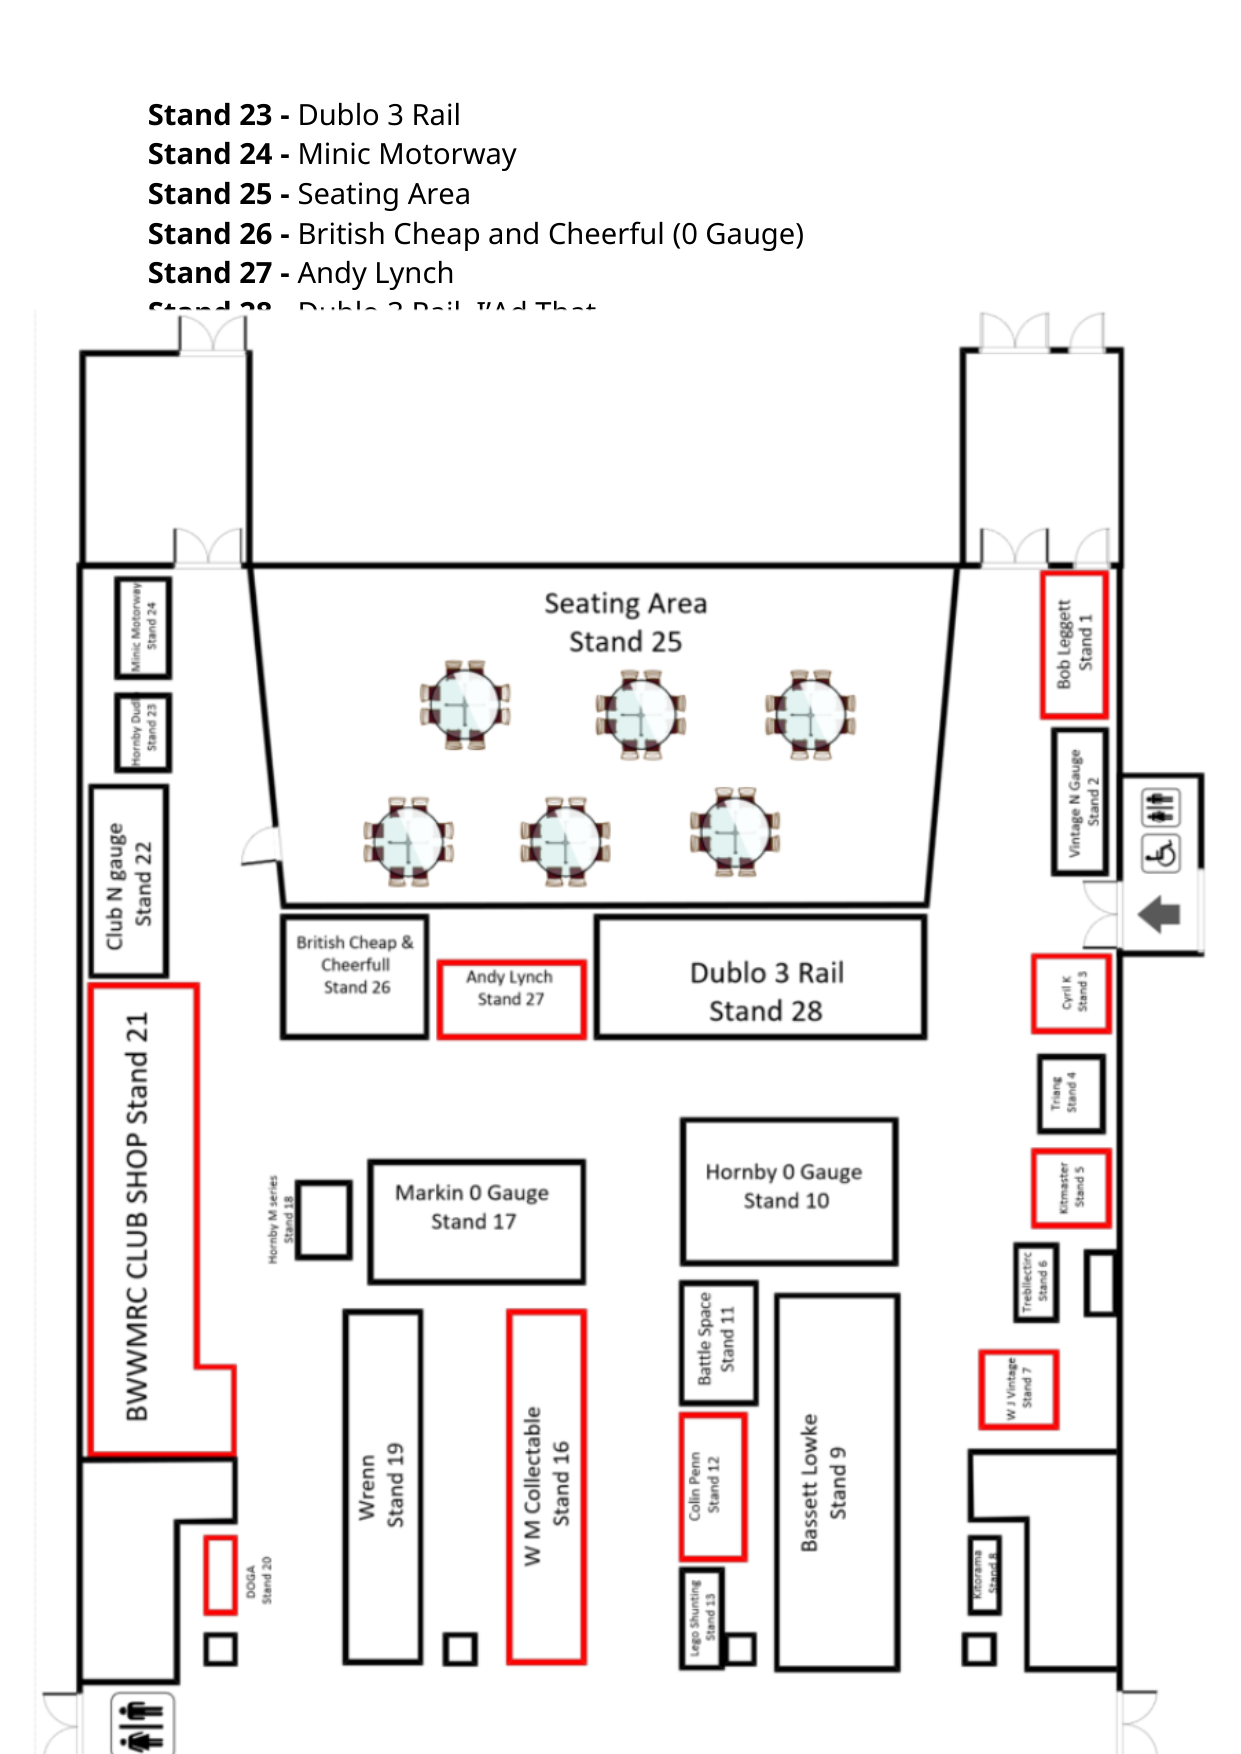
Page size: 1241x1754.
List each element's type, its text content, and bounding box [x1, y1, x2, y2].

text Stand 23 - Dublo 3 Rail [148, 94, 1087, 134]
text Stand 28 - Dublo 3 Rail I’Ad That [148, 292, 1087, 309]
picture [33, 311, 1217, 1754]
text Stand 27 - Andy Lynch [148, 253, 1087, 292]
text Stand 25 - Seating Area [148, 173, 1087, 213]
text Stand 24 - Minic Motorway [148, 134, 1087, 173]
text Stand 26 - British Cheap and Cheerful (0 Gauge) [148, 213, 1087, 253]
